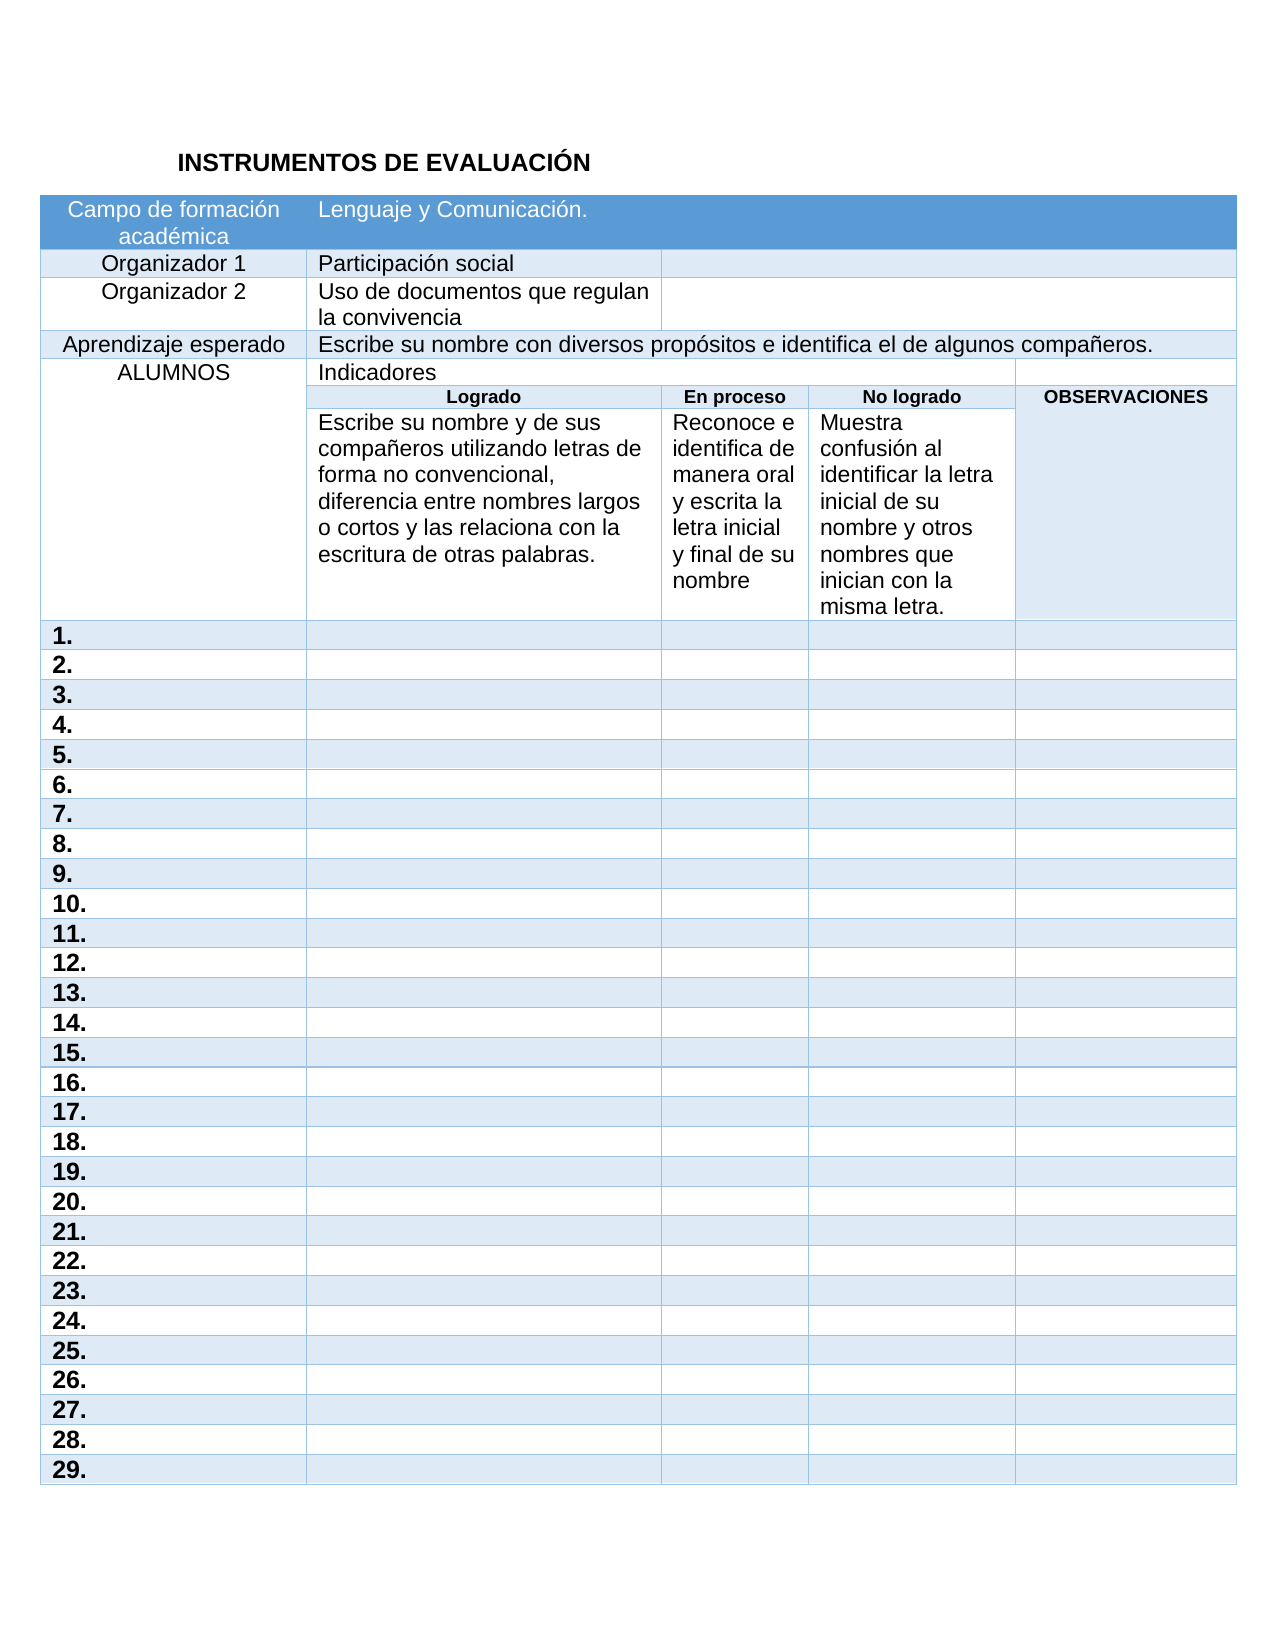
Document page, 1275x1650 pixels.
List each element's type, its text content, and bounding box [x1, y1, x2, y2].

table_cell [41, 1068, 306, 1096]
table_cell [1016, 1425, 1236, 1454]
table_cell [307, 1187, 661, 1215]
table_cell [307, 859, 661, 888]
table_cell [41, 680, 306, 709]
table_cell [1016, 1127, 1236, 1156]
table_cell [809, 1038, 1015, 1066]
table_cell [809, 799, 1015, 828]
table_cell [307, 1455, 661, 1483]
table_cell [1016, 1365, 1236, 1394]
table_cell [809, 919, 1015, 947]
table_cell [809, 1425, 1015, 1454]
table_cell [307, 948, 661, 977]
table_cell [662, 1276, 808, 1305]
table_cell [307, 621, 661, 649]
table_cell [1016, 1336, 1236, 1364]
table_cell [809, 1276, 1015, 1305]
table_cell [307, 889, 661, 917]
table_cell [662, 859, 808, 888]
table_cell [1016, 1008, 1236, 1037]
table_cell [307, 710, 661, 739]
table_header Lenguaje y Comunicación. [307, 196, 1236, 249]
table_cell [809, 1157, 1015, 1186]
table_cell Aprendizaje esperado [41, 331, 306, 358]
table_cell [1016, 1157, 1236, 1186]
table_cell [41, 621, 306, 649]
table_cell [307, 978, 661, 1007]
table_cell En proceso [662, 386, 808, 408]
table_cell [1016, 1038, 1236, 1066]
table_cell [1016, 799, 1236, 828]
table_cell [662, 621, 808, 649]
table_cell [662, 1157, 808, 1186]
table_cell [662, 919, 808, 947]
table_cell [307, 1008, 661, 1037]
table_cell [1016, 919, 1236, 947]
table_cell [307, 650, 661, 679]
table_cell [307, 799, 661, 828]
table_cell [41, 1306, 306, 1334]
table_cell [662, 1187, 808, 1215]
table_cell [662, 1455, 808, 1483]
table_cell [809, 650, 1015, 679]
table_cell [307, 740, 661, 768]
table_cell [41, 889, 306, 917]
table_cell [662, 770, 808, 798]
table_cell [809, 1127, 1015, 1156]
table_cell [41, 948, 306, 977]
table_cell [1016, 740, 1236, 768]
table_cell [41, 1336, 306, 1364]
table_cell [809, 770, 1015, 798]
table_cell Muestra confusión al identificar la letra inicial de su nombre y otros nombres que inician con la misma letra. [809, 409, 1015, 619]
table_cell [307, 1127, 661, 1156]
table_cell [41, 859, 306, 888]
table_cell [809, 1365, 1015, 1394]
table_cell [662, 740, 808, 768]
table_cell [662, 1336, 808, 1364]
table_cell [809, 1008, 1015, 1037]
table_cell [41, 710, 306, 739]
table_cell [1016, 680, 1236, 709]
table_cell [307, 1306, 661, 1334]
table_cell [809, 978, 1015, 1007]
table_cell Reconoce e identifica de manera oral y escrita la letra inicial y final de su nombre [662, 409, 808, 619]
table_cell [662, 278, 1236, 330]
table_cell [809, 1455, 1015, 1483]
table_cell Indicadores [307, 359, 1015, 385]
table_cell [662, 1395, 808, 1424]
table_cell Organizador 2 [41, 278, 306, 330]
table_cell [41, 1187, 306, 1215]
table_cell [307, 1068, 661, 1096]
table_cell [1016, 1216, 1236, 1245]
table_cell [41, 829, 306, 858]
table_cell [1016, 1276, 1236, 1305]
table_cell [1016, 978, 1236, 1007]
table_cell ALUMNOS [41, 359, 306, 619]
table_cell [662, 978, 808, 1007]
table_cell [809, 621, 1015, 649]
table_cell Uso de documentos que regulan la convivencia [307, 278, 661, 330]
table_cell [1016, 948, 1236, 977]
table_cell [41, 770, 306, 798]
table_cell [41, 1425, 306, 1454]
table_cell [307, 1395, 661, 1424]
table_cell [307, 829, 661, 858]
table_cell [809, 1246, 1015, 1275]
table_cell [662, 650, 808, 679]
table_cell [809, 859, 1015, 888]
table_cell [1016, 650, 1236, 679]
table_cell [809, 1068, 1015, 1096]
table_cell [1016, 859, 1236, 888]
table_cell [307, 1157, 661, 1186]
table_cell [1016, 359, 1236, 385]
table_cell [809, 889, 1015, 917]
table_cell No logrado [809, 386, 1015, 408]
table_cell [41, 1038, 306, 1066]
table_cell [1016, 1455, 1236, 1483]
table_cell [1016, 1306, 1236, 1334]
table_cell [662, 829, 808, 858]
table_cell [41, 1395, 306, 1424]
table_cell [662, 250, 1236, 277]
table_cell [41, 1216, 306, 1245]
table_cell [809, 1306, 1015, 1334]
table_cell OBSERVACIONES [1016, 386, 1236, 619]
table_cell [41, 1127, 306, 1156]
table_cell Logrado [307, 386, 661, 408]
table_cell [307, 919, 661, 947]
table_cell [662, 1216, 808, 1245]
table_cell [662, 1068, 808, 1096]
table_cell [809, 829, 1015, 858]
table_cell [307, 1038, 661, 1066]
table_cell [41, 1455, 306, 1483]
table_cell [1016, 1187, 1236, 1215]
table_cell [307, 1425, 661, 1454]
table_cell [41, 1365, 306, 1394]
table_cell [41, 1008, 306, 1037]
table_cell [809, 1395, 1015, 1424]
table_cell [662, 948, 808, 977]
table_header Campo de formación académica [41, 196, 306, 249]
table_cell [307, 1097, 661, 1126]
table_cell [809, 680, 1015, 709]
table_cell [662, 1038, 808, 1066]
table_cell [809, 1336, 1015, 1364]
table_cell [41, 1157, 306, 1186]
table_cell Escribe su nombre con diversos propósitos e identifica el de algunos compañeros. [307, 331, 1236, 358]
table_cell [41, 1097, 306, 1126]
table_cell Escribe su nombre y de sus compañeros utilizando letras de forma no convencional, diferencia entre nombres largos o cortos y las relaciona con la escritura de otras palabras. [307, 409, 661, 619]
table_cell [662, 680, 808, 709]
table_cell [41, 978, 306, 1007]
table_cell Participación social [307, 250, 661, 277]
table_cell [1016, 1068, 1236, 1096]
table_cell [41, 1246, 306, 1275]
text INSTRUMENTOS DE EVALUACIÓN [177, 148, 1098, 176]
table_cell [1016, 829, 1236, 858]
table_cell [41, 650, 306, 679]
table_cell [662, 1008, 808, 1037]
table_cell [41, 919, 306, 947]
table_cell [1016, 1395, 1236, 1424]
table_cell [307, 1216, 661, 1245]
table_cell [41, 740, 306, 768]
table_cell [307, 770, 661, 798]
table_cell [662, 710, 808, 739]
table_cell [662, 889, 808, 917]
table_cell [809, 948, 1015, 977]
table_cell [1016, 889, 1236, 917]
table_cell [1016, 621, 1236, 649]
table_cell Organizador 1 [41, 250, 306, 277]
table_cell [809, 1187, 1015, 1215]
table_cell [809, 1097, 1015, 1126]
table_cell [662, 1306, 808, 1334]
table_cell [307, 1336, 661, 1364]
table_cell [1016, 1097, 1236, 1126]
table_cell [41, 799, 306, 828]
table_cell [809, 1216, 1015, 1245]
table_cell [307, 680, 661, 709]
table_cell [662, 799, 808, 828]
table_cell [1016, 1246, 1236, 1275]
table_cell [41, 1276, 306, 1305]
table_cell [307, 1246, 661, 1275]
table_cell [662, 1246, 808, 1275]
table_cell [1016, 710, 1236, 739]
table_cell [662, 1365, 808, 1394]
table_cell [809, 710, 1015, 739]
table_cell [1016, 770, 1236, 798]
table_cell [662, 1425, 808, 1454]
table_cell [662, 1127, 808, 1156]
table_cell [662, 1097, 808, 1126]
table_cell [307, 1365, 661, 1394]
table_cell [307, 1276, 661, 1305]
table_cell [809, 740, 1015, 768]
